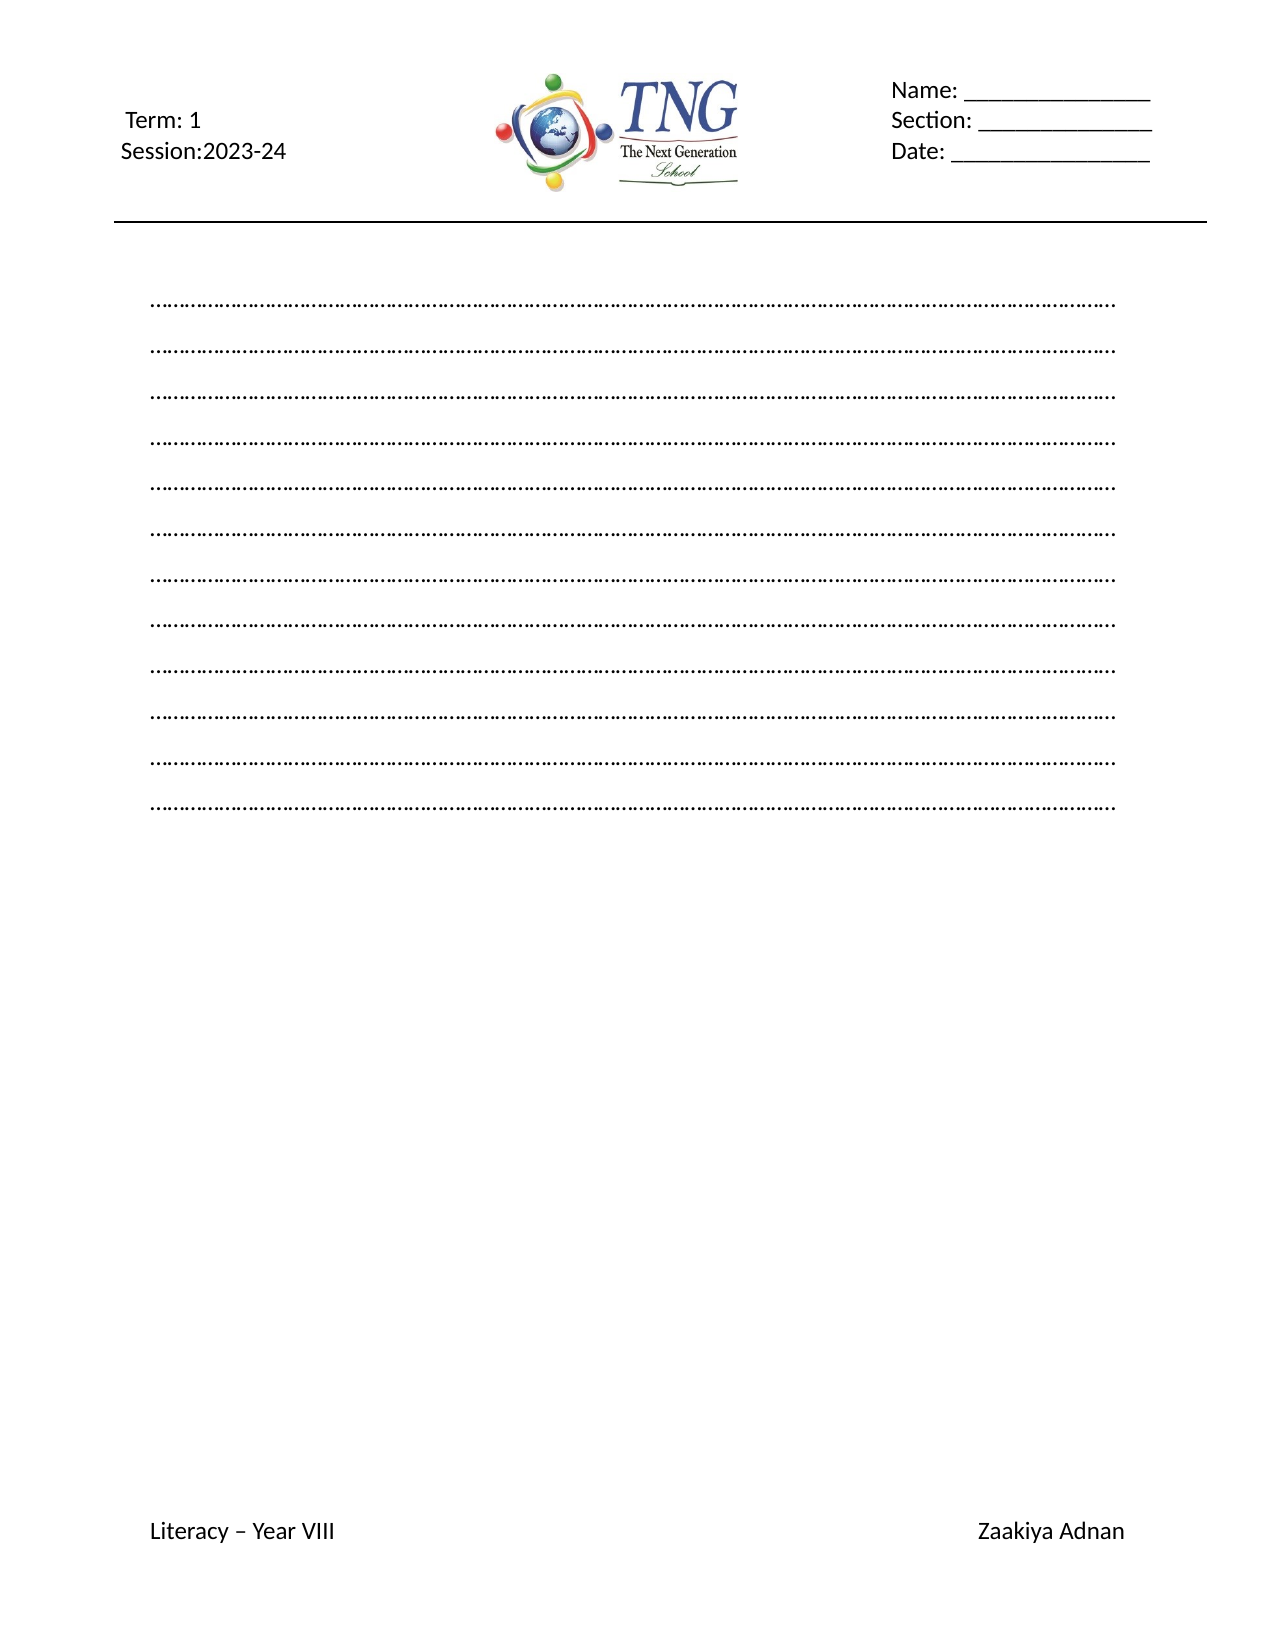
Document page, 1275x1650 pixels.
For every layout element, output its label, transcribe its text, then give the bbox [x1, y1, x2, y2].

picture [493, 73, 739, 192]
text ………………………………………………………………………………………………………………………………………………………………………………………………………………………………………………………………………………………………………… [150, 741, 1125, 817]
